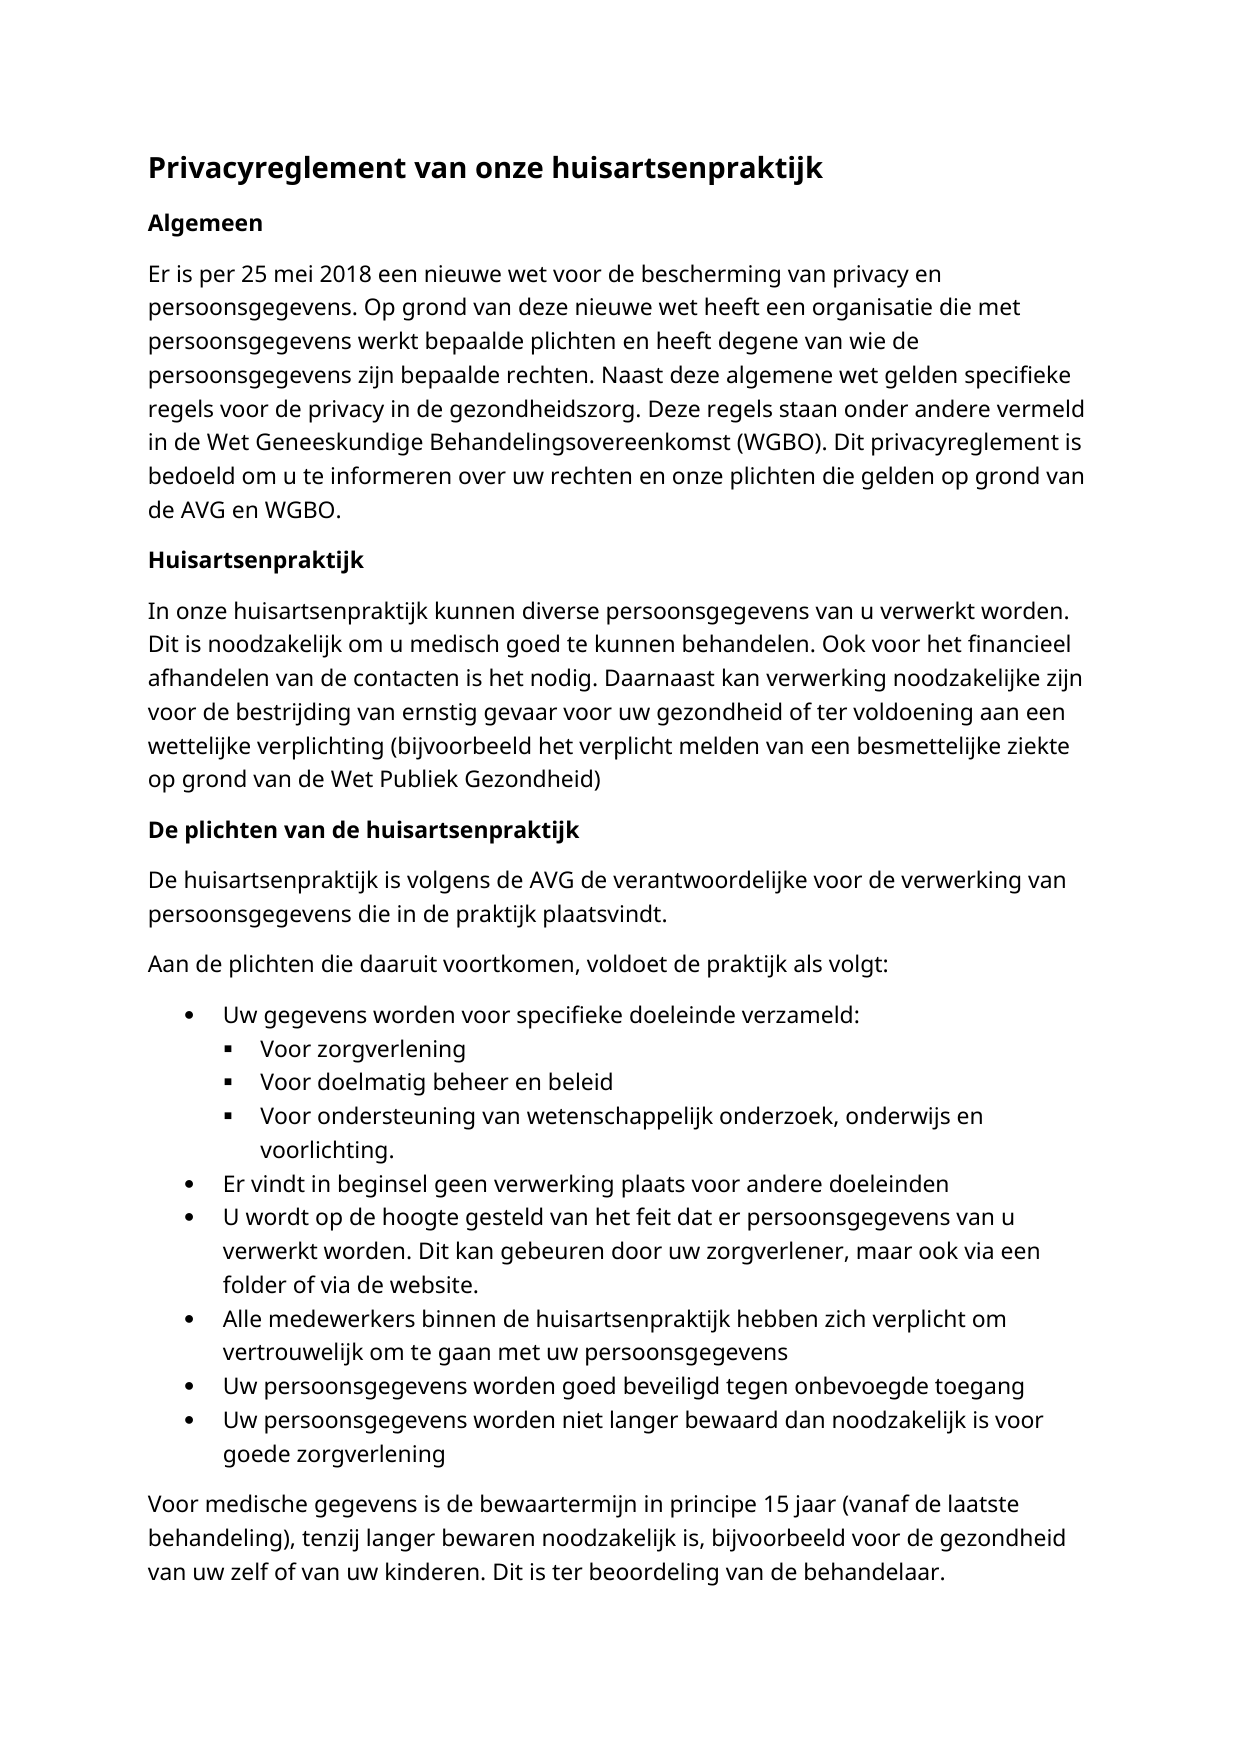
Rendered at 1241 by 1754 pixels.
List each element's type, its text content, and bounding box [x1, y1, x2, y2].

list Voor doelmatig beheer en beleid [223, 1066, 1093, 1097]
list Er vindt in beginsel geen verwerking plaats voor andere doeleinden [185, 1167, 1093, 1199]
text In onze huisartsenpraktijk kunnen diverse persoonsgegevens van u verwerkt worden. Dit is noodzakelijk om u medisch goed te kunnen behandelen. Ook voor het financieel afhandelen van de contacten is het nodig. Daarnaast kan verwerking noodzakelijke zijn voor de bestrijding van ernstig gevaar voor uw gezondheid of ter voldoening aan een wettelijke verplichting (bijvoorbeeld het verplicht melden van een besmettelijke ziekte op grond van de Wet Publiek Gezondheid) [148, 594, 1093, 794]
text Voor medische gegevens is de bewaartermijn in principe 15 jaar (vanaf de laatste behandeling), tenzij langer bewaren noodzakelijk is, bijvoorbeeld voor de gezondheid van uw zelf of van uw kinderen. Dit is ter beoordeling van de behandelaar. [148, 1488, 1093, 1587]
list Uw persoonsgegevens worden goed beveiligd tegen onbevoegde toegang [185, 1370, 1093, 1401]
text De huisartsenpraktijk is volgens de AVG de verantwoordelijke voor de verwerking van persoonsgegevens die in de praktijk plaatsvindt. [148, 864, 1093, 929]
list U wordt op de hoogte gesteld van het feit dat er persoonsgegevens van u verwerkt worden. Dit kan gebeuren door uw zorgverlener, maar ook via een folder of via de website. [185, 1201, 1093, 1300]
text Huisartsenpraktijk [148, 544, 1093, 575]
text Aan de plichten die daaruit voortkomen, voldoet de praktijk als volgt: [148, 948, 1093, 979]
list Uw gegevens worden voor specifieke doeleinde verzameld: [185, 999, 1093, 1030]
list Voor ondersteuning van wetenschappelijk onderzoek, onderwijs en voorlichting. [223, 1100, 1093, 1165]
text De plichten van de huisartsenpraktijk [148, 814, 1093, 845]
list Alle medewerkers binnen de huisartsenpraktijk hebben zich verplicht om vertrouwelijk om te gaan met uw persoonsgegevens [185, 1302, 1093, 1367]
text Er is per 25 mei 2018 een nieuwe wet voor de bescherming van privacy en persoonsgegevens. Op grond van deze nieuwe wet heeft een organisatie die met persoonsgegevens werkt bepaalde plichten en heeft degene van wie de persoonsgegevens zijn bepaalde rechten. Naast deze algemene wet gelden specifieke regels voor de privacy in de gezondheidszorg. Deze regels staan onder andere vermeld in de Wet Geneeskundige Behandelingsovereenkomst (WGBO). Dit privacyreglement is bedoeld om u te informeren over uw rechten en onze plichten die gelden op grond van de AVG en WGBO. [148, 257, 1093, 525]
text Privacyreglement van onze huisartsenpraktijk [148, 148, 1093, 187]
list Voor zorgverlening [223, 1032, 1093, 1064]
list Uw persoonsgegevens worden niet langer bewaard dan noodzakelijk is voor goede zorgverlening [185, 1404, 1093, 1469]
text Algemeen [148, 207, 1093, 238]
